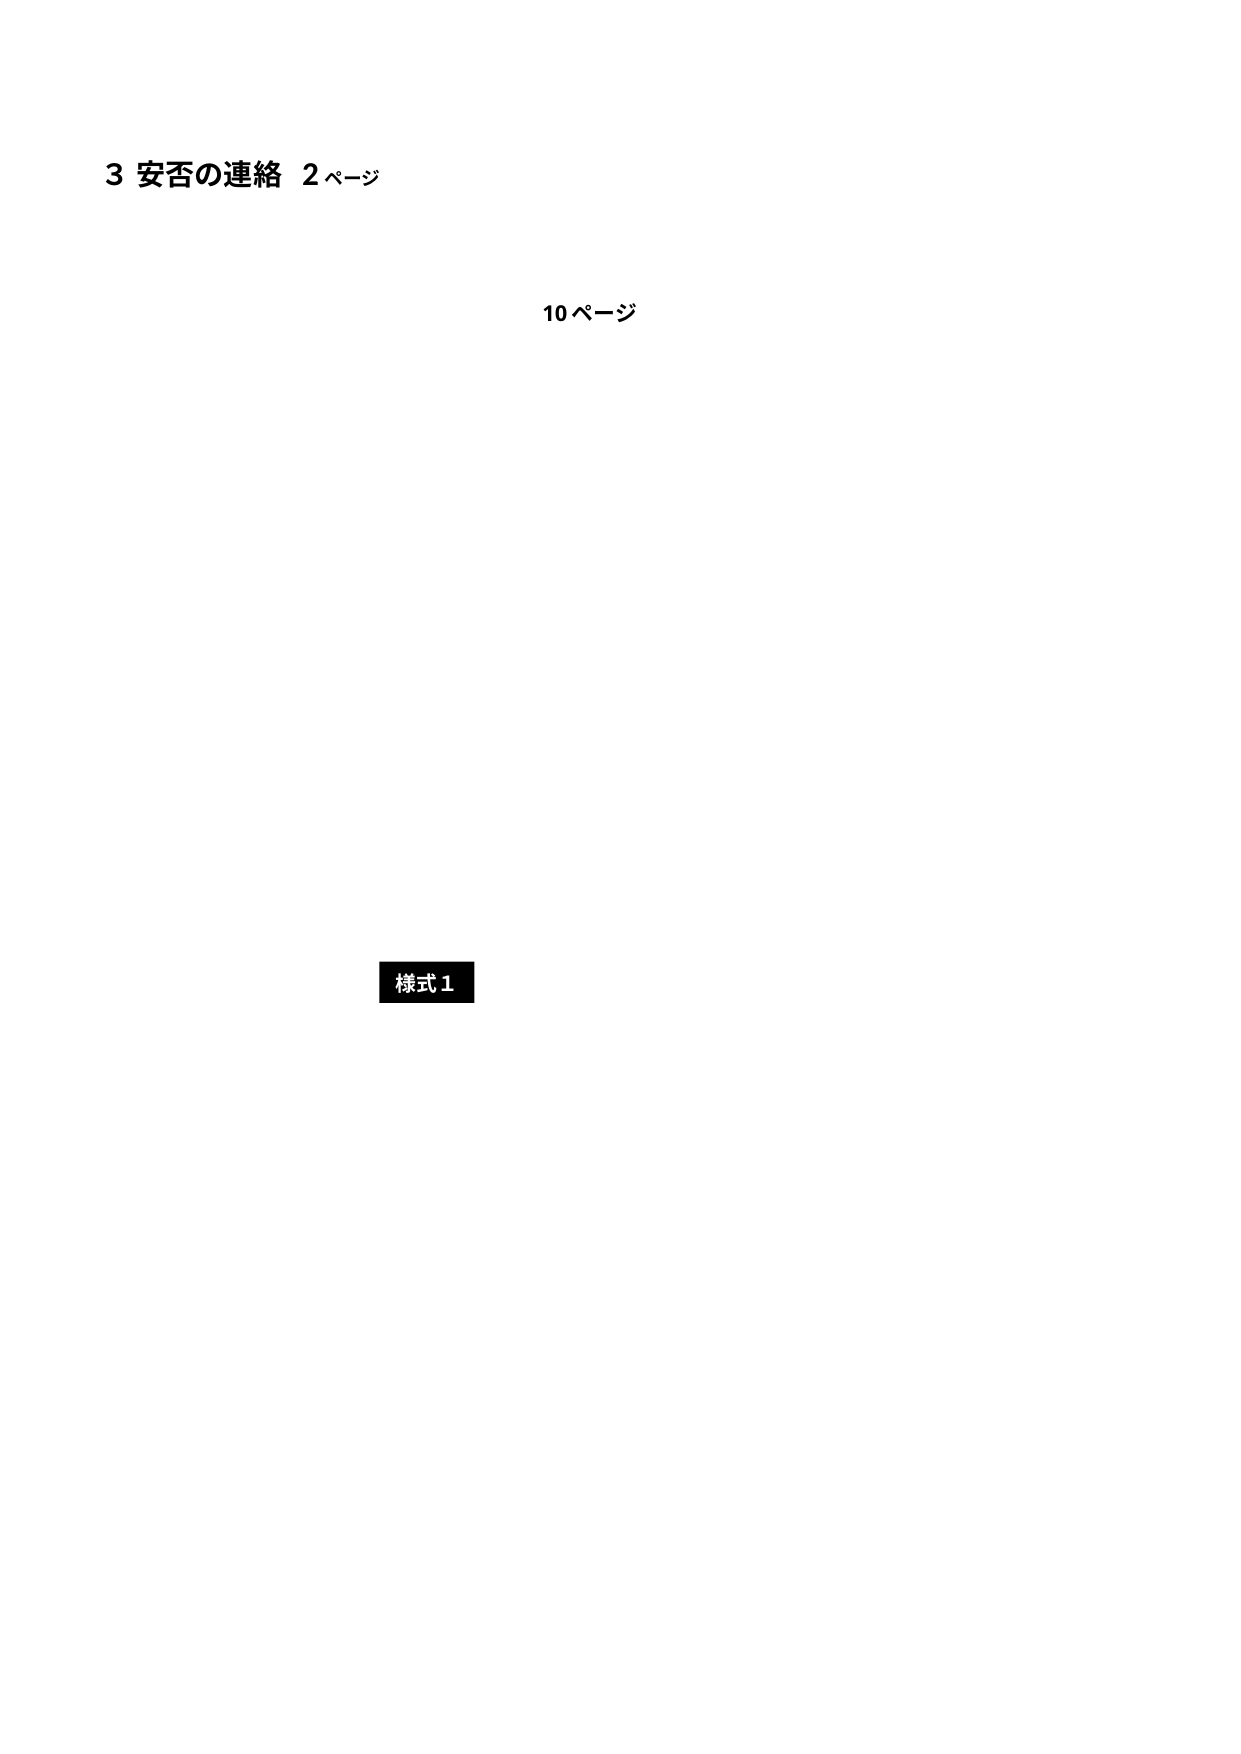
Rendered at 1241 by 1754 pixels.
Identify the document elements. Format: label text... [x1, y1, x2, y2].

text ３ 安否の連絡 2 ページ [100, 151, 1087, 193]
